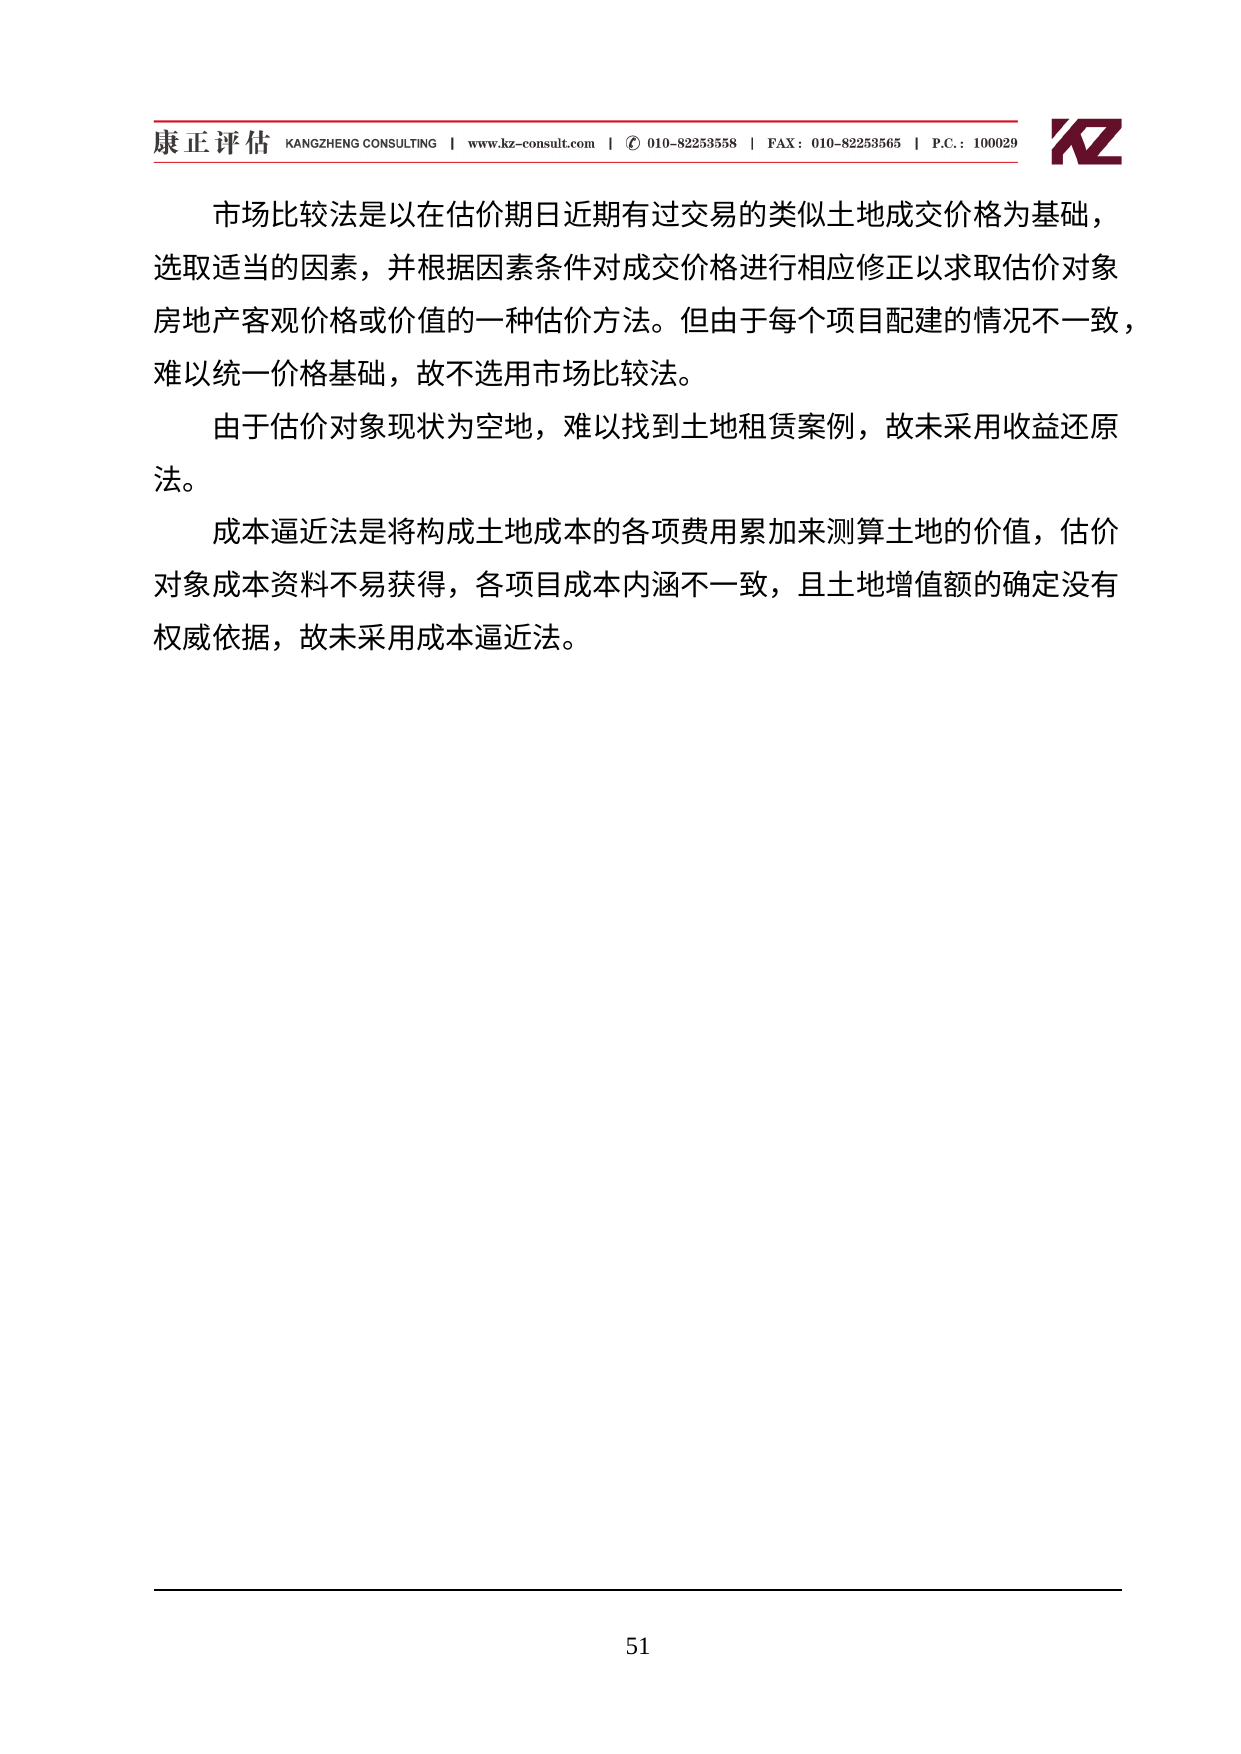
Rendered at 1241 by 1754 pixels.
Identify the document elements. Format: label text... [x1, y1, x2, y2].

text 由于估价对象现状为空地，难以找到土地租赁案例，故未采用收益还原法。 [153, 403, 1122, 498]
text 成本逼近法是将构成土地成本的各项费用累加来测算土地的价值，估价对象成本资料不易获得，各项目成本内涵不一致，且土地增值额的确定没有权威依据，故未采用成本逼近法。 [153, 509, 1122, 657]
picture [153, 118, 1122, 165]
text 市场比较法是以在估价期日近期有过交易的类似土地成交价格为基础，选取适当的因素，并根据因素条件对成交价格进行相应修正以求取估价对象房地产客观价格或价值的一种估价方法。但由于每个项目配建的情况不一致，难以统一价格基础，故不选用市场比较法。 [153, 192, 1122, 393]
